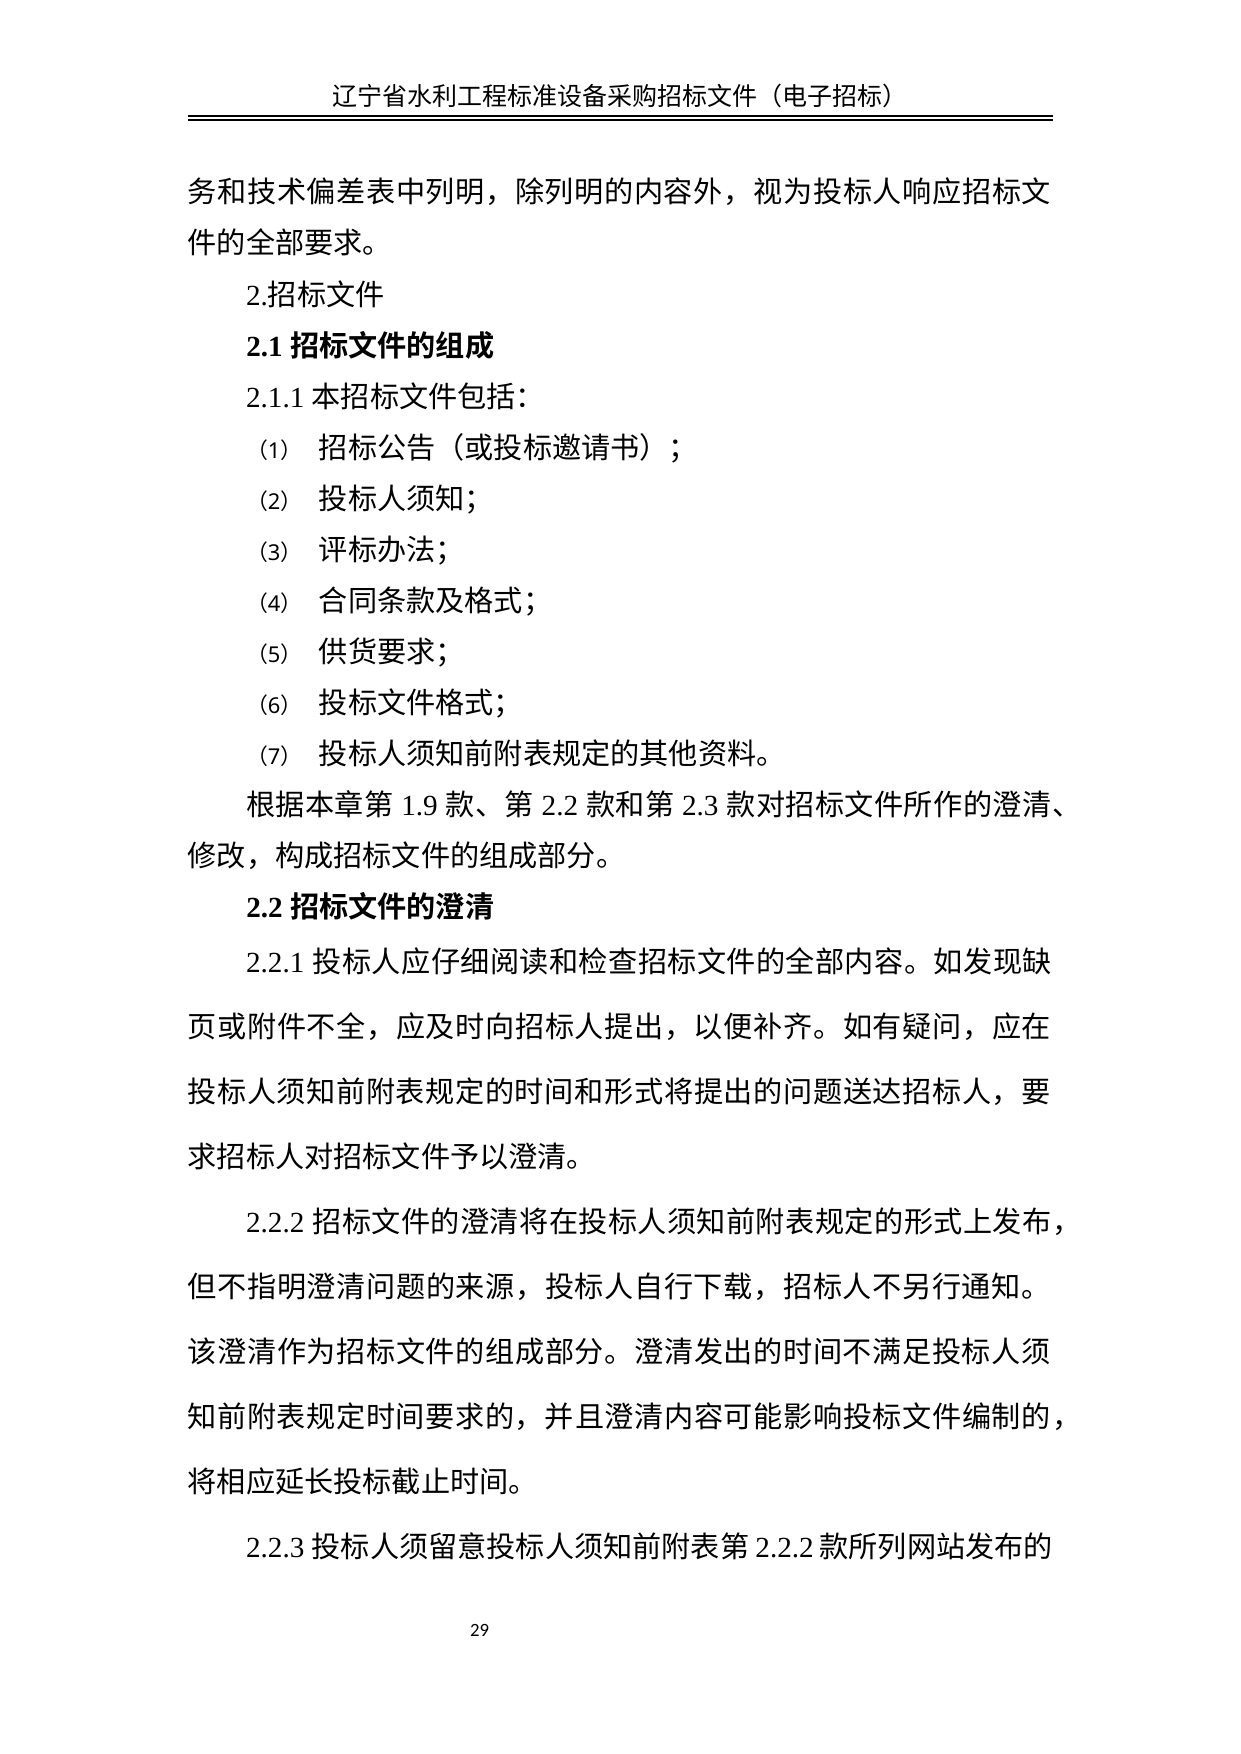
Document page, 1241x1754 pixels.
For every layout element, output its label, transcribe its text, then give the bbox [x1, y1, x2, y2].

list 合同条款及格式； [187, 570, 1053, 621]
list 投标文件格式； [187, 672, 1053, 723]
list 供货要求； [187, 621, 1053, 672]
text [187, 162, 1053, 264]
text 根据本章第 1.9 款、第 2.2 款和第 2.3 款对招标文件所作的澄清、修改，构成招标文件的组成部分。 [187, 774, 1053, 877]
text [187, 1513, 1053, 1578]
list 评标办法； [187, 519, 1053, 570]
text 2.2.1 投标人应仔细阅读和检查招标文件的全部内容。如发现缺页或附件不全，应及时向招标人提出，以便补齐。如有疑问，应在投标人须知前附表规定的时间和形式将提出的问题送达招标人，要求招标人对招标文件予以澄清。 [187, 928, 1053, 1188]
text 2.1.1 本招标文件包括： [187, 366, 1053, 417]
subtitle 2.1 招标文件的组成 [187, 315, 1053, 366]
text 2.2.2 招标文件的澄清将在投标人须知前附表规定的形式上发布，但不指明澄清问题的来源，投标人自行下载，招标人不另行通知。该澄清作为招标文件的组成部分。澄清发出的时间不满足投标人须知前附表规定时间要求的，并且澄清内容可能影响投标文件编制的，将相应延长投标截止时间。 [187, 1188, 1053, 1513]
list 投标人须知； [187, 468, 1053, 519]
subtitle 2.2 招标文件的澄清 [187, 877, 1053, 928]
subtitle 2.招标文件 [187, 264, 1053, 315]
list 投标人须知前附表规定的其他资料。 [187, 723, 1053, 774]
list 招标公告（或投标邀请书）； [187, 417, 1053, 468]
